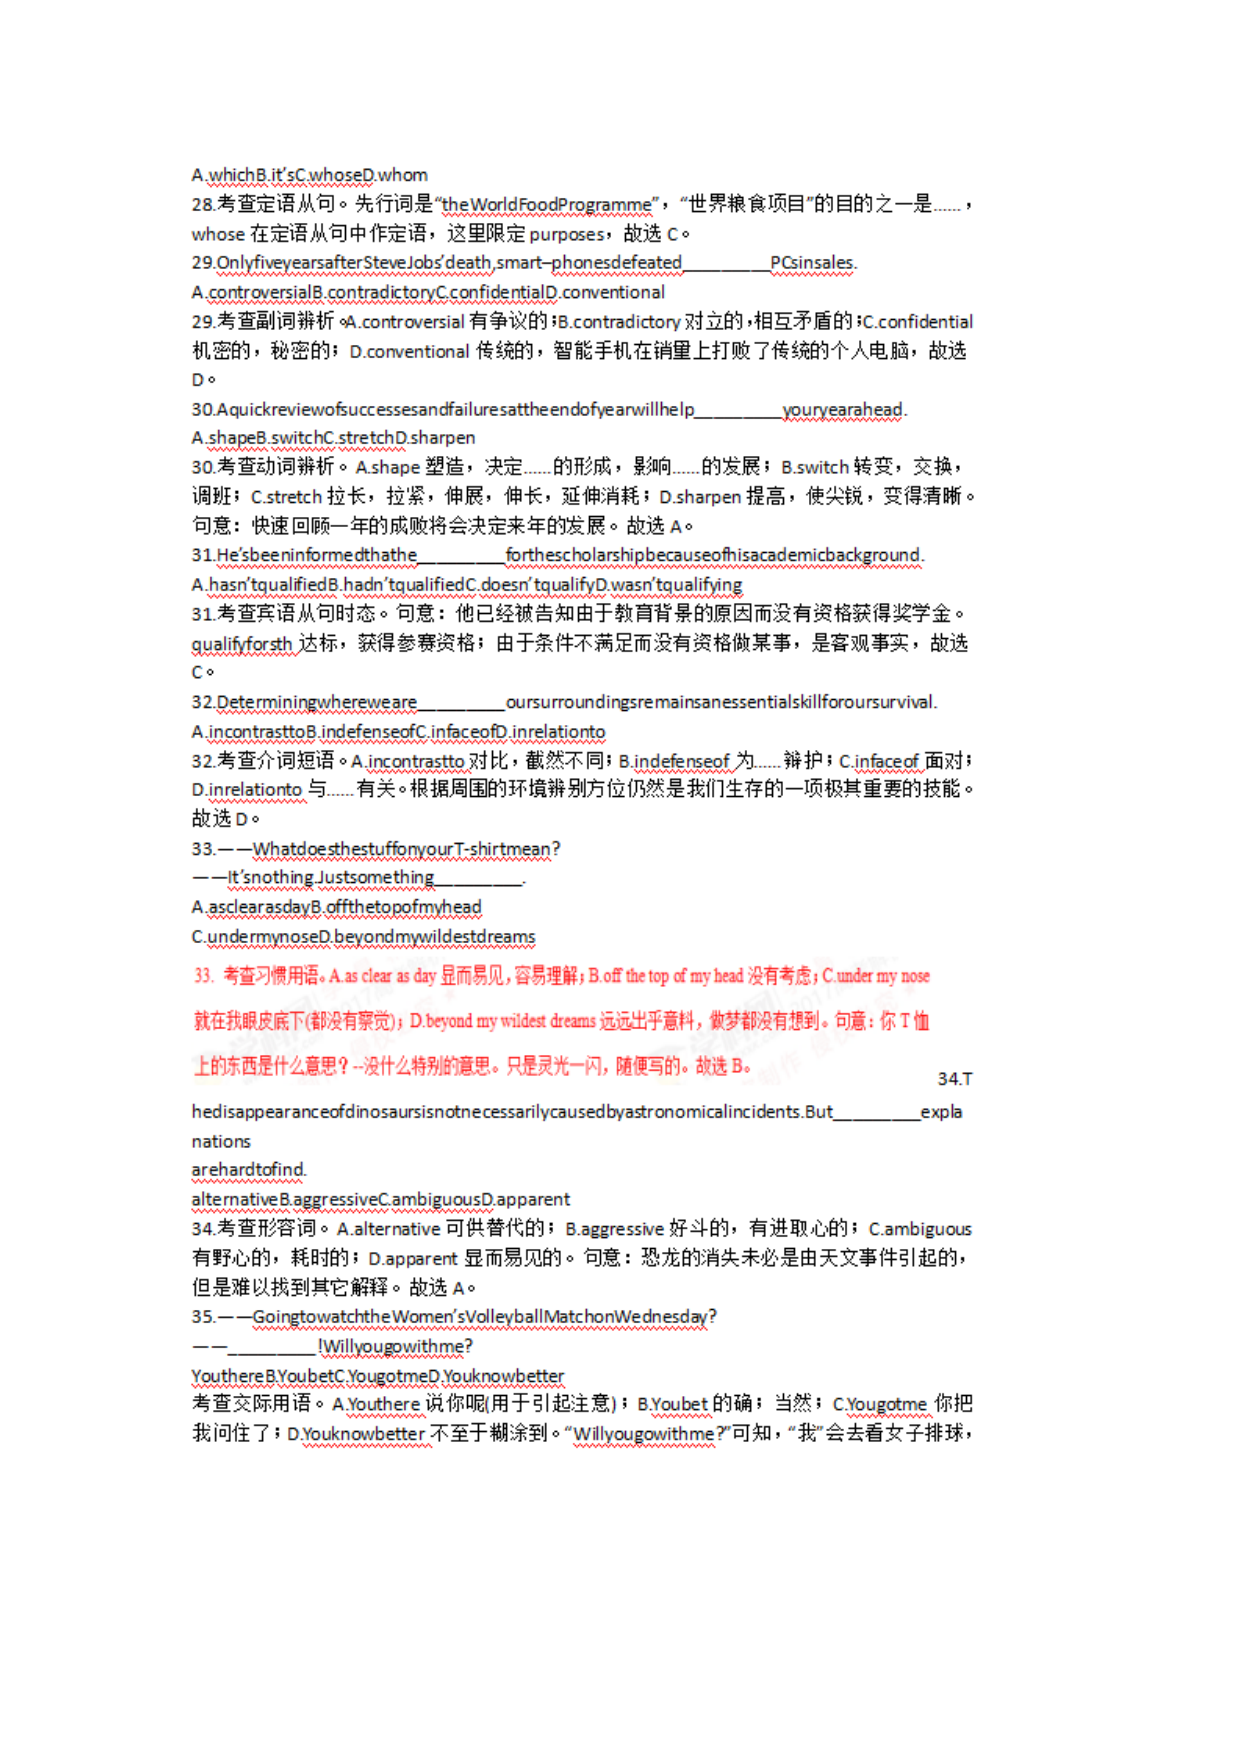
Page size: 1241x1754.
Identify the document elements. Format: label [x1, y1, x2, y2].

picture [187, 162, 1027, 1456]
